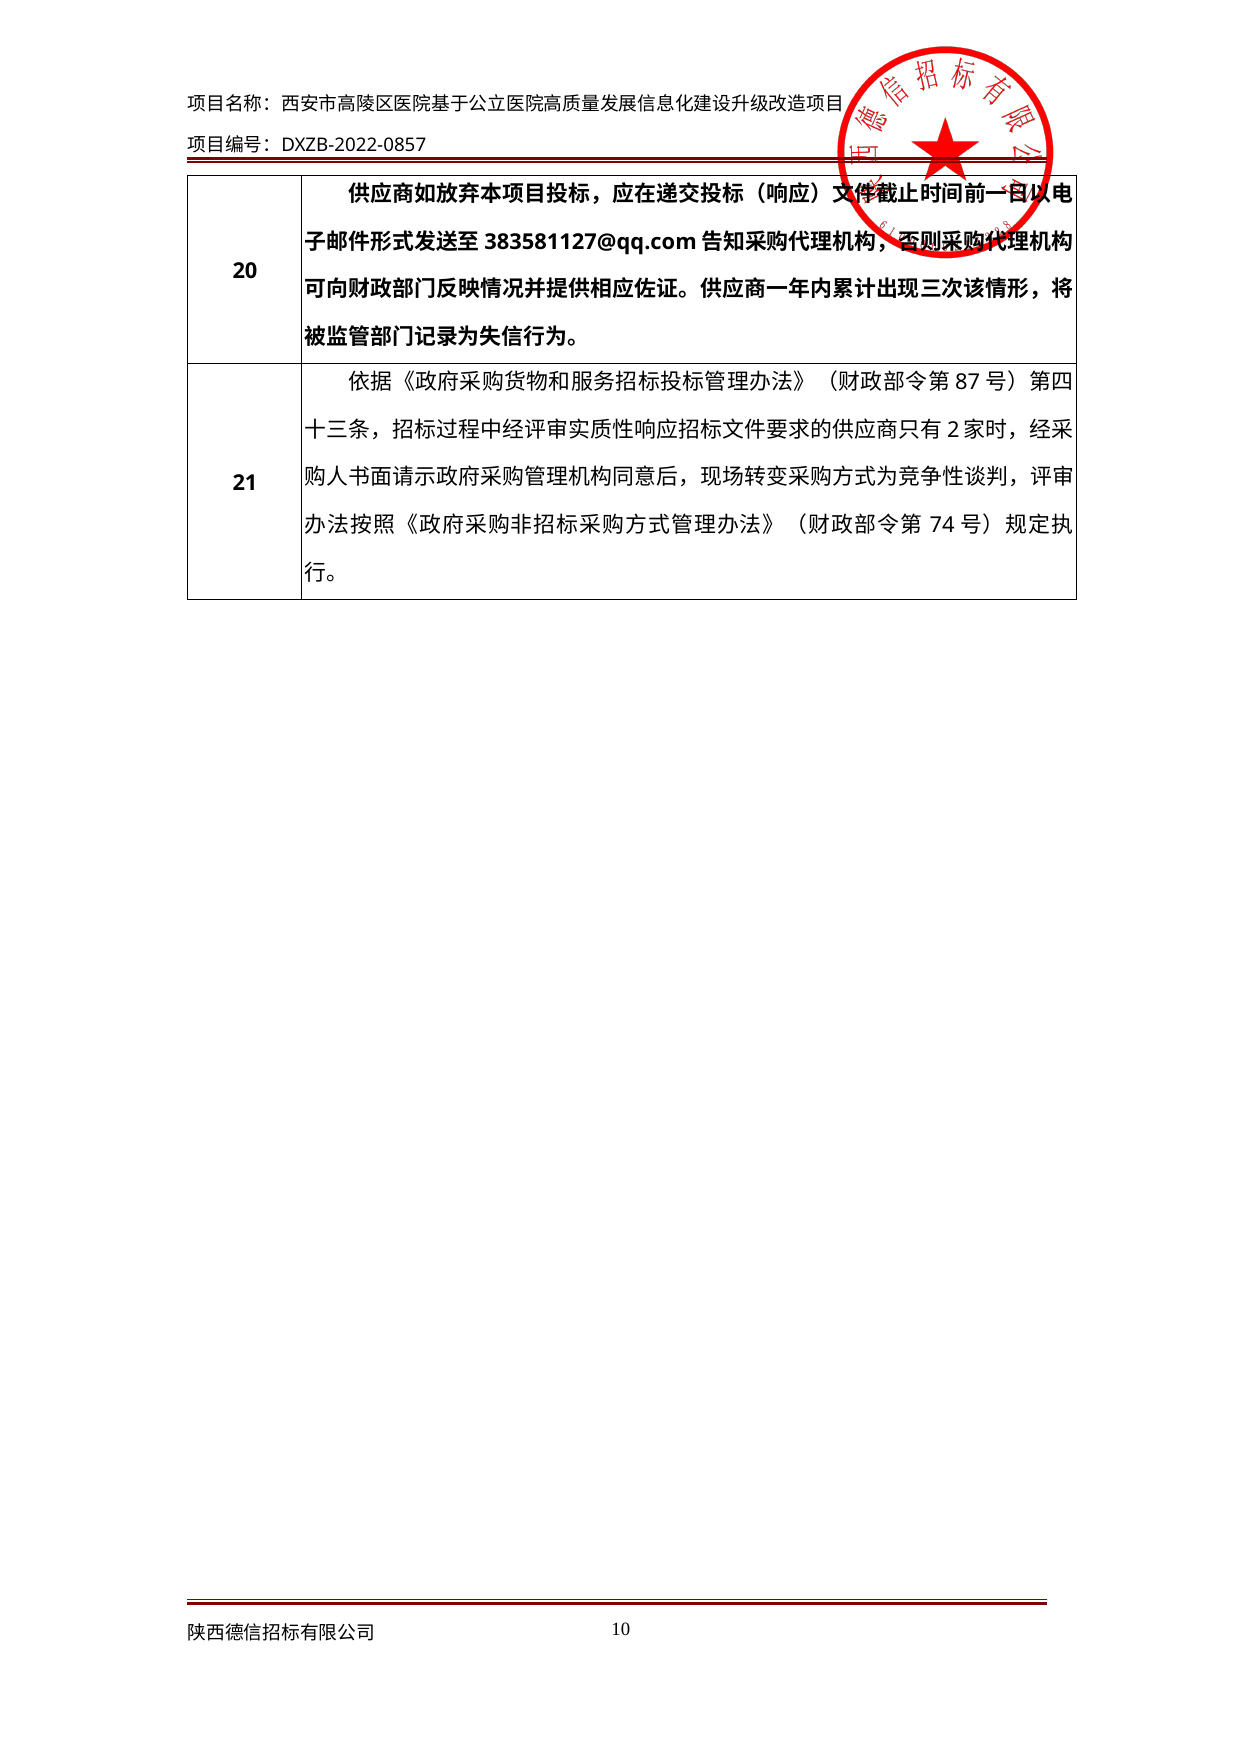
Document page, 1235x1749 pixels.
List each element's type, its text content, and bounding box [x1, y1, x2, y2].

table_cell 供应商如放弃本项目投标，应在递交投标（响应）文件截止时间前一日以电子邮件形式发送至383581127@qq.com告知采购代理机构，否则采购代理机构可向财政部门反映情况并提供相应佐证。供应商一年内累计出现三次该情形，将被监管部门记录为失信行为。 [302, 176, 1076, 363]
table_cell 20 [188, 176, 301, 363]
table_cell 21 [188, 364, 301, 599]
picture [835, 43, 1057, 175]
table_cell 依据《政府采购货物和服务招标投标管理办法》（财政部令第87号）第四十三条，招标过程中经评审实质性响应招标文件要求的供应商只有2家时，经采购人书面请示政府采购管理机构同意后，现场转变采购方式为竞争性谈判，评审办法按照《政府采购非招标采购方式管理办法》（财政部令第74号）规定执行。 [302, 364, 1076, 599]
